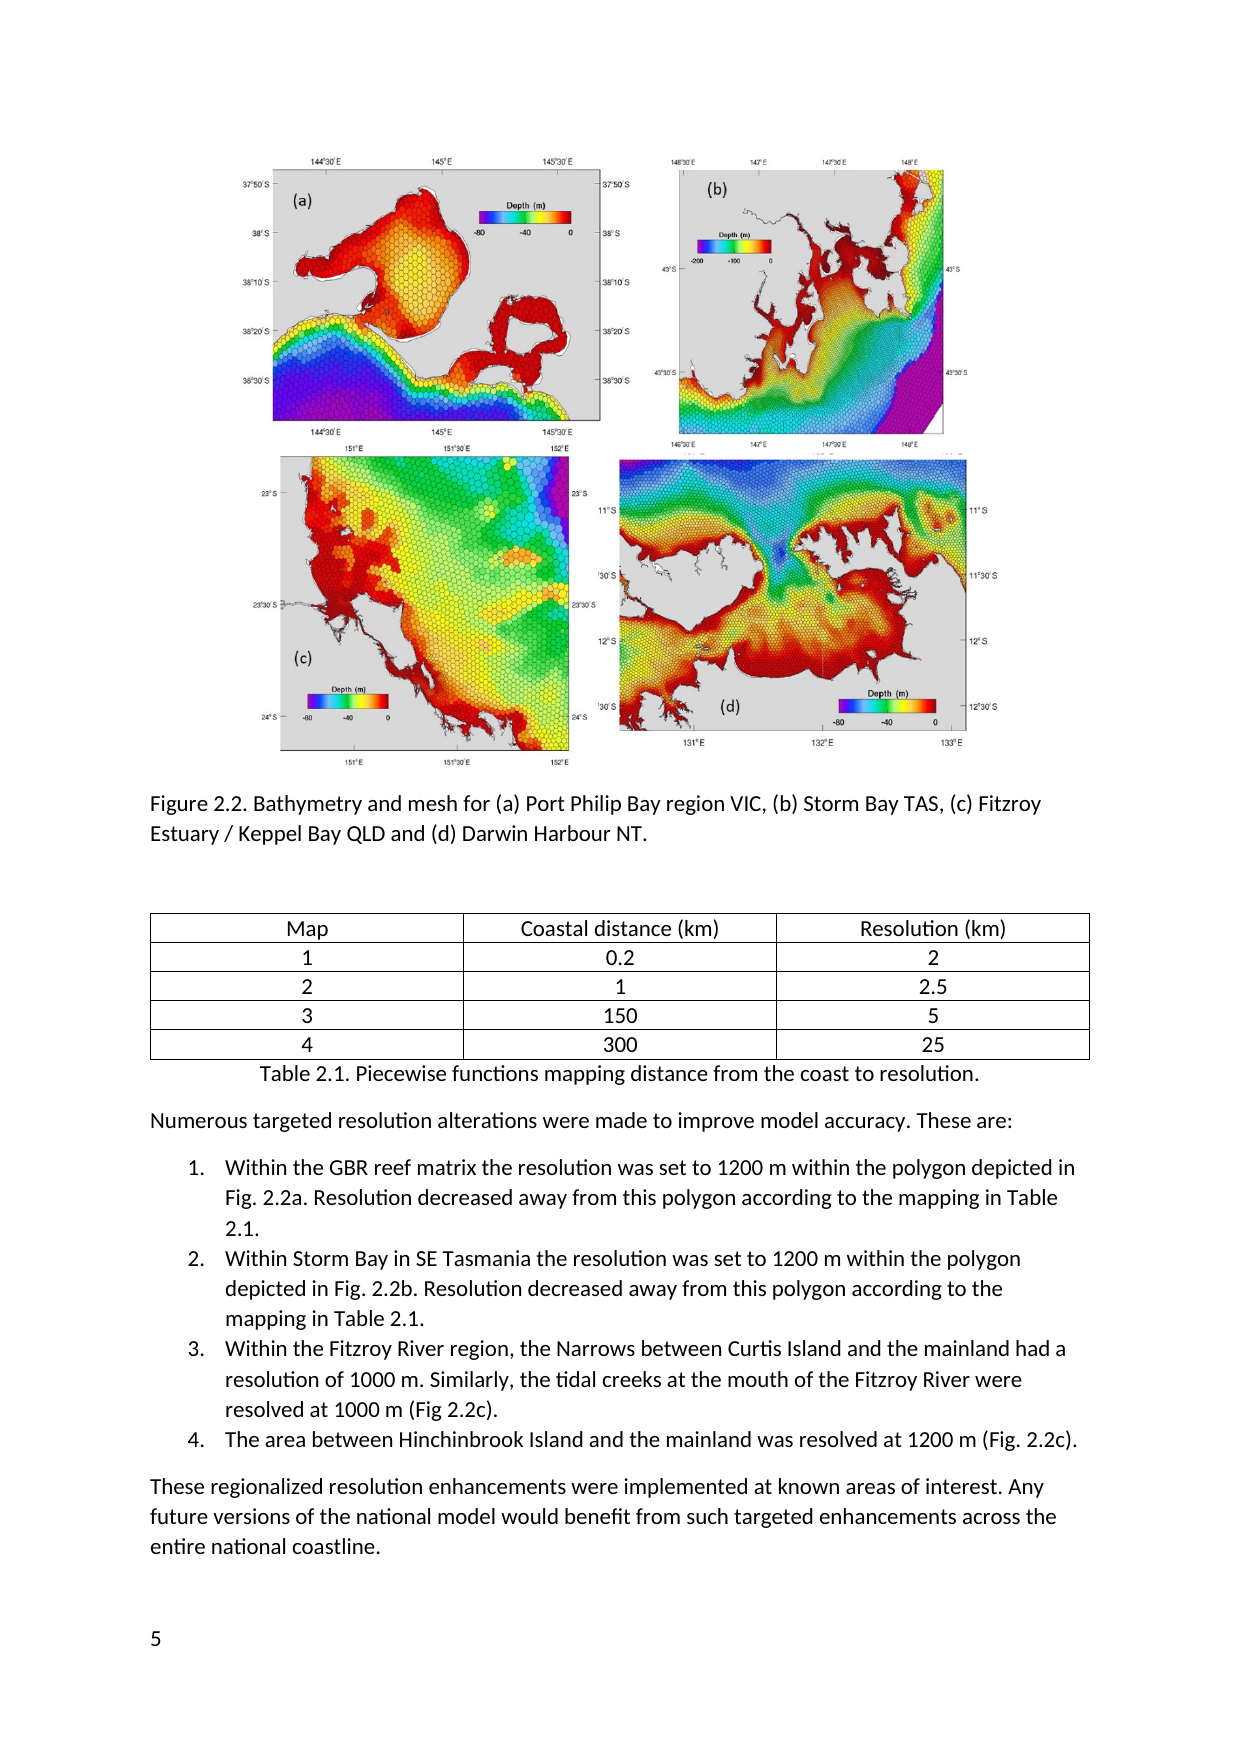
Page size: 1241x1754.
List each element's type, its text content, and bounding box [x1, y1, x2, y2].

table_cell 1 [151, 943, 463, 971]
table_cell 2 [151, 972, 463, 1000]
table_header Map [151, 914, 463, 942]
table_cell 25 [777, 1030, 1089, 1058]
table_cell 5 [777, 1001, 1089, 1029]
text Table 2.1. Piecewise functions mapping distance from the coast to resolution. [150, 1060, 1090, 1087]
table_cell 2 [777, 943, 1089, 971]
list Within the Fitzroy River region, the Narrows between Curtis Island and the mainland had a resolution of 1000 m. Similarly, the tidal creeks at the mouth of the Fitzroy River were resolved at 1000 m (Fig 2.2c). [187, 1334, 1090, 1423]
picture [239, 150, 1001, 771]
table_cell 150 [464, 1001, 776, 1029]
table_header Coastal distance (km) [464, 914, 776, 942]
table_cell 1 [464, 972, 776, 1000]
table_header Resolution (km) [777, 914, 1089, 942]
table_cell 4 [151, 1030, 463, 1058]
table_cell 0.2 [464, 943, 776, 971]
text These regionalized resolution enhancements were implemented at known areas of interest. Any future versions of the national model would benefit from such targeted enhancements across the entire national coastline. [150, 1472, 1090, 1560]
list Within Storm Bay in SE Tasmania the resolution was set to 1200 m within the polygon depicted in Fig. 2.2b. Resolution decreased away from this polygon according to the mapping in Table 2.1. [187, 1244, 1090, 1332]
table_cell 300 [464, 1030, 776, 1058]
list The area between Hinchinbrook Island and the mainland was resolved at 1200 m (Fig. 2.2c). [187, 1425, 1090, 1453]
table_cell 3 [151, 1001, 463, 1029]
text Figure 2.2. Bathymetry and mesh for (a) Port Philip Bay region VIC, (b) Storm Bay TAS, (c) Fitzroy Estuary / Keppel Bay QLD and (d) Darwin Harbour NT. [150, 789, 1090, 847]
list Within the GBR reef matrix the resolution was set to 1200 m within the polygon depicted in Fig. 2.2a. Resolution decreased away from this polygon according to the mapping in Table 2.1. [187, 1153, 1090, 1242]
table_cell 2.5 [777, 972, 1089, 1000]
text Numerous targeted resolution alterations were made to improve model accuracy. These are: [150, 1106, 1090, 1134]
